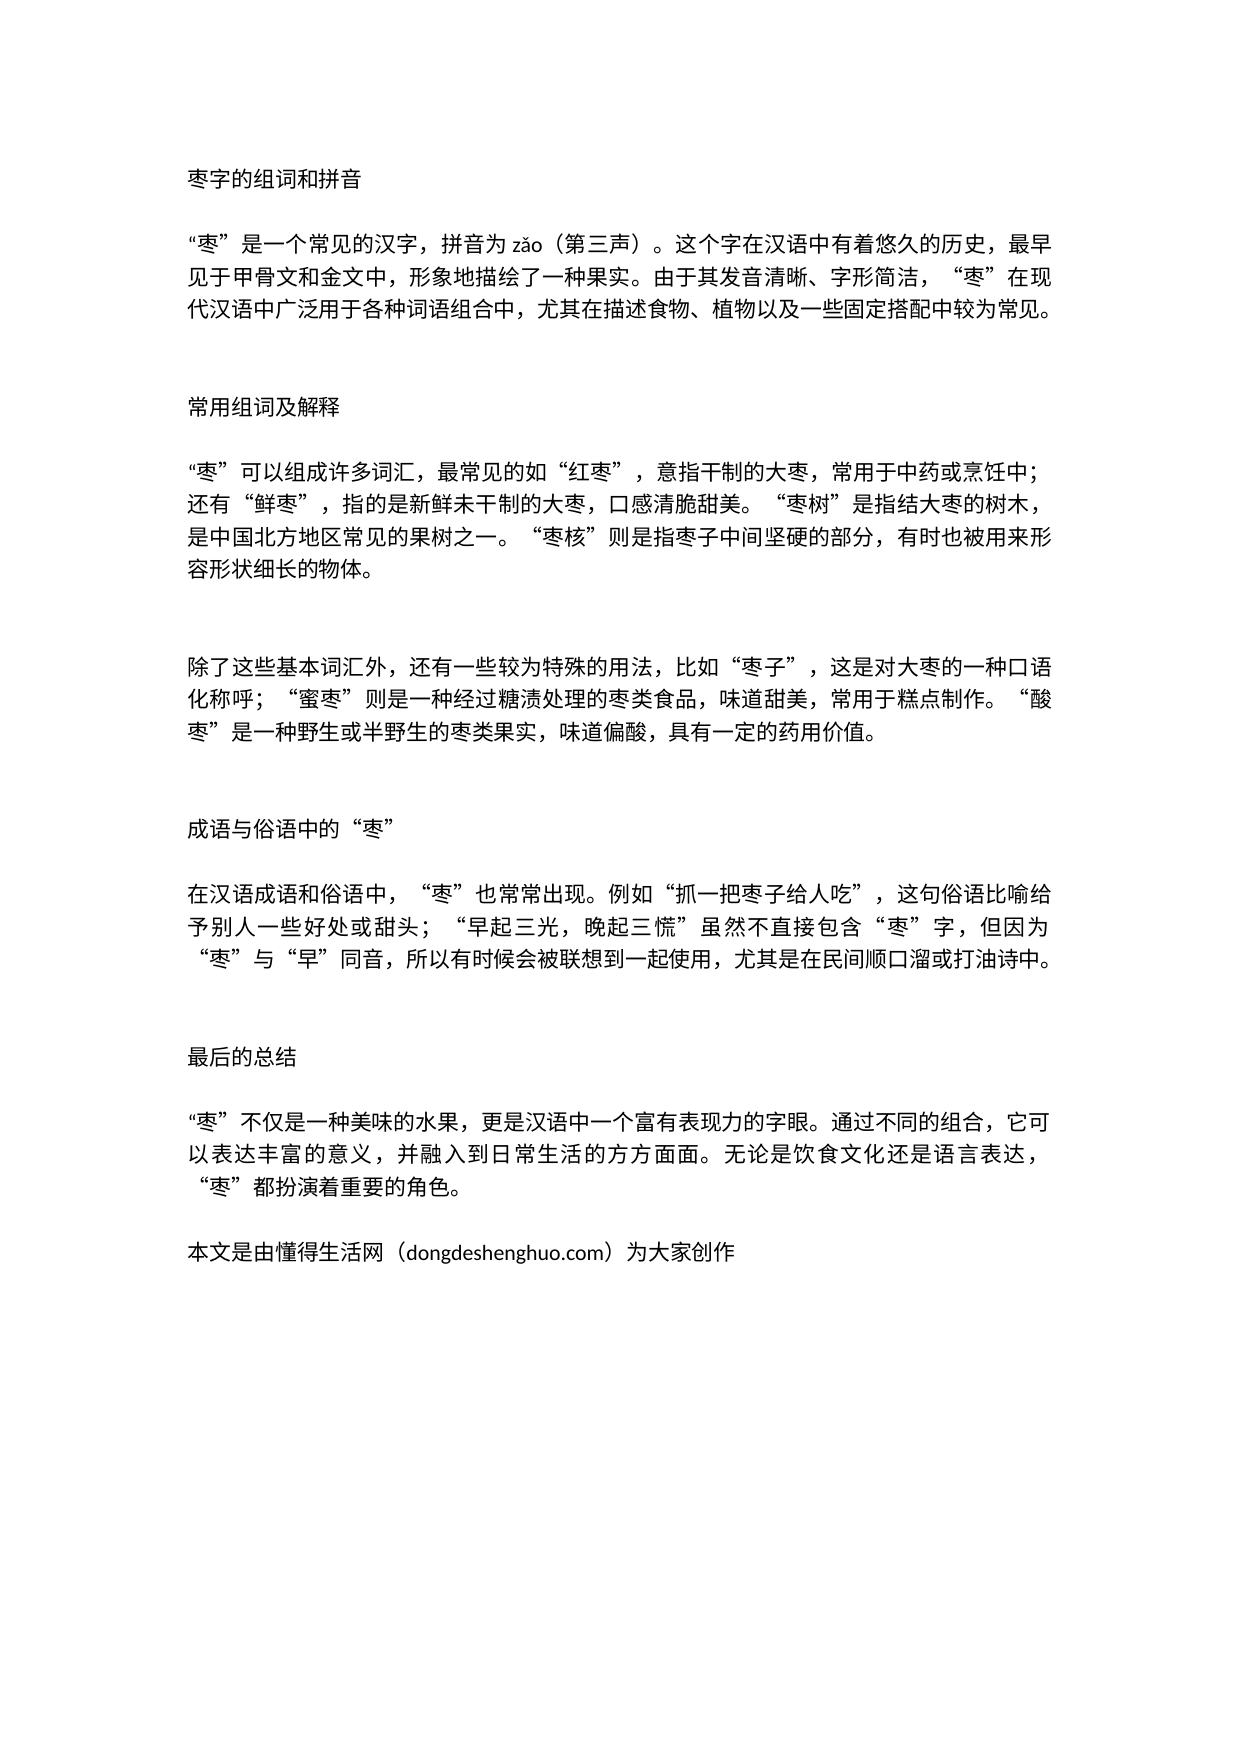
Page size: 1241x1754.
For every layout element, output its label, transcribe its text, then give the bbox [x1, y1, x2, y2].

text 成语与俗语中的“枣” [187, 812, 1053, 844]
text 枣字的组词和拼音 [187, 162, 1053, 194]
text 本文是由懂得生活网（dongdeshenghuo.com）为大家创作 [187, 1234, 1053, 1267]
text 最后的总结 [187, 1039, 1053, 1072]
text “枣”是一个常见的汉字，拼音为zǎo（第三声）。这个字在汉语中有着悠久的历史，最早见于甲骨文和金文中，形象地描绘了一种果实。由于其发音清晰、字形简洁，“枣”在现代汉语中广泛用于各种词语组合中，尤其在描述食物、植物以及一些固定搭配中较为常见。 [187, 227, 1053, 324]
text 常用组词及解释 [187, 389, 1053, 422]
text “枣”可以组成许多词汇，最常见的如“红枣”，意指干制的大枣，常用于中药或烹饪中；还有“鲜枣”，指的是新鲜未干制的大枣，口感清脆甜美。“枣树”是指结大枣的树木，是中国北方地区常见的果树之一。“枣核”则是指枣子中间坚硬的部分，有时也被用来形容形状细长的物体。 [187, 454, 1053, 584]
text “枣”不仅是一种美味的水果，更是汉语中一个富有表现力的字眼。通过不同的组合，它可以表达丰富的意义，并融入到日常生活的方方面面。无论是饮食文化还是语言表达，“枣”都扮演着重要的角色。 [187, 1104, 1053, 1202]
text 除了这些基本词汇外，还有一些较为特殊的用法，比如“枣子”，这是对大枣的一种口语化称呼；“蜜枣”则是一种经过糖渍处理的枣类食品，味道甜美，常用于糕点制作。“酸枣”是一种野生或半野生的枣类果实，味道偏酸，具有一定的药用价值。 [187, 649, 1053, 747]
text 在汉语成语和俗语中，“枣”也常常出现。例如“抓一把枣子给人吃”，这句俗语比喻给予别人一些好处或甜头；“早起三光，晚起三慌”虽然不直接包含“枣”字，但因为“枣”与“早”同音，所以有时候会被联想到一起使用，尤其是在民间顺口溜或打油诗中。 [187, 877, 1053, 974]
